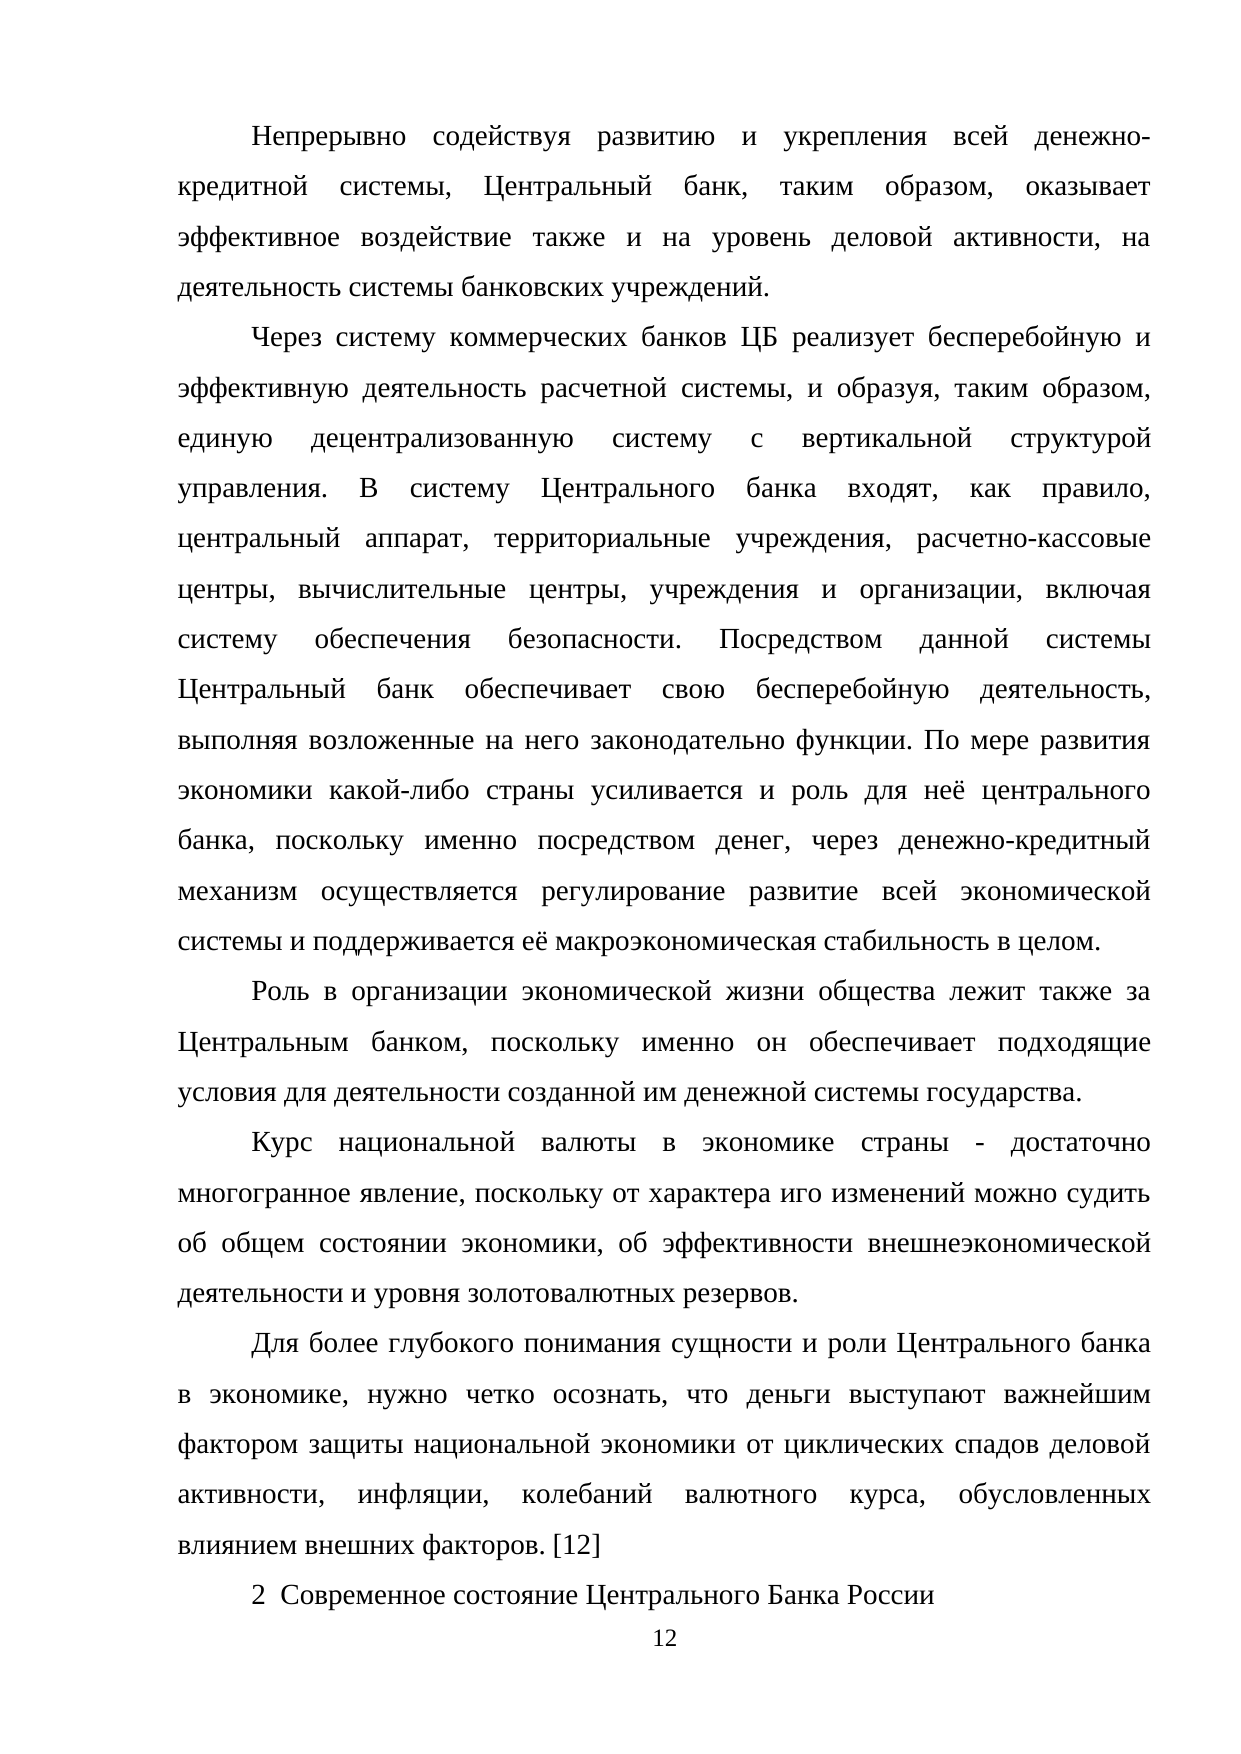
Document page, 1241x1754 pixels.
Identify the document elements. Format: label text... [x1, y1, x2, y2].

text Через систему коммерческих банков ЦБ реализует бесперебойную и эффективную деятельность расчетной системы, и образуя, таким образом, единую децентрализованную систему с вертикальной структурой управления. В систему Центрального банка входят, как правило, центральный аппарат, территориальные учреждения, расчетно-кассовые центры, вычислительные центры, учреждения и организации, включая систему обеспечения безопасности. Посредством данной системы Центральный банк обеспечивает свою бесперебойную деятельность, выполняя возложенные на него законодательно функции. По мере развития экономики какой-либо страны усиливается и роль для неё центрального банка, поскольку именно посредством денег, через денежно-кредитный механизм осуществляется регулирование развитие всей экономической системы и поддерживается её макроэкономическая стабильность в целом. [177, 319, 1152, 957]
text Для более глубокого понимания сущности и роли Центрального банка в экономике, нужно четко осознать, что деньги выступают важнейшим фактором защиты национальной экономики от циклических спадов деловой активности, инфляции, колебаний валютного курса, обусловленных влиянием внешних факторов. [12] [177, 1326, 1152, 1560]
text Курс национальной валюты в экономике страны - достаточно многогранное явление, поскольку от характера иго изменений можно судить об общем состоянии экономики, об эффективности внешнеэкономической деятельности и уровня золотовалютных резервов. [177, 1124, 1152, 1309]
text Роль в организации экономической жизни общества лежит также за Центральным банком, поскольку именно он обеспечивает подходящие условия для деятельности созданной им денежной системы государства. [177, 973, 1152, 1108]
text 2 Современное состояние Центрального Банка России [177, 1577, 1152, 1611]
text Непрерывно содействуя развитию и укрепления всей денежно-кредитной системы, Центральный банк, таким образом, оказывает эффективное воздействие также и на уровень деловой активности, на деятельность системы банковских учреждений. [177, 118, 1152, 303]
